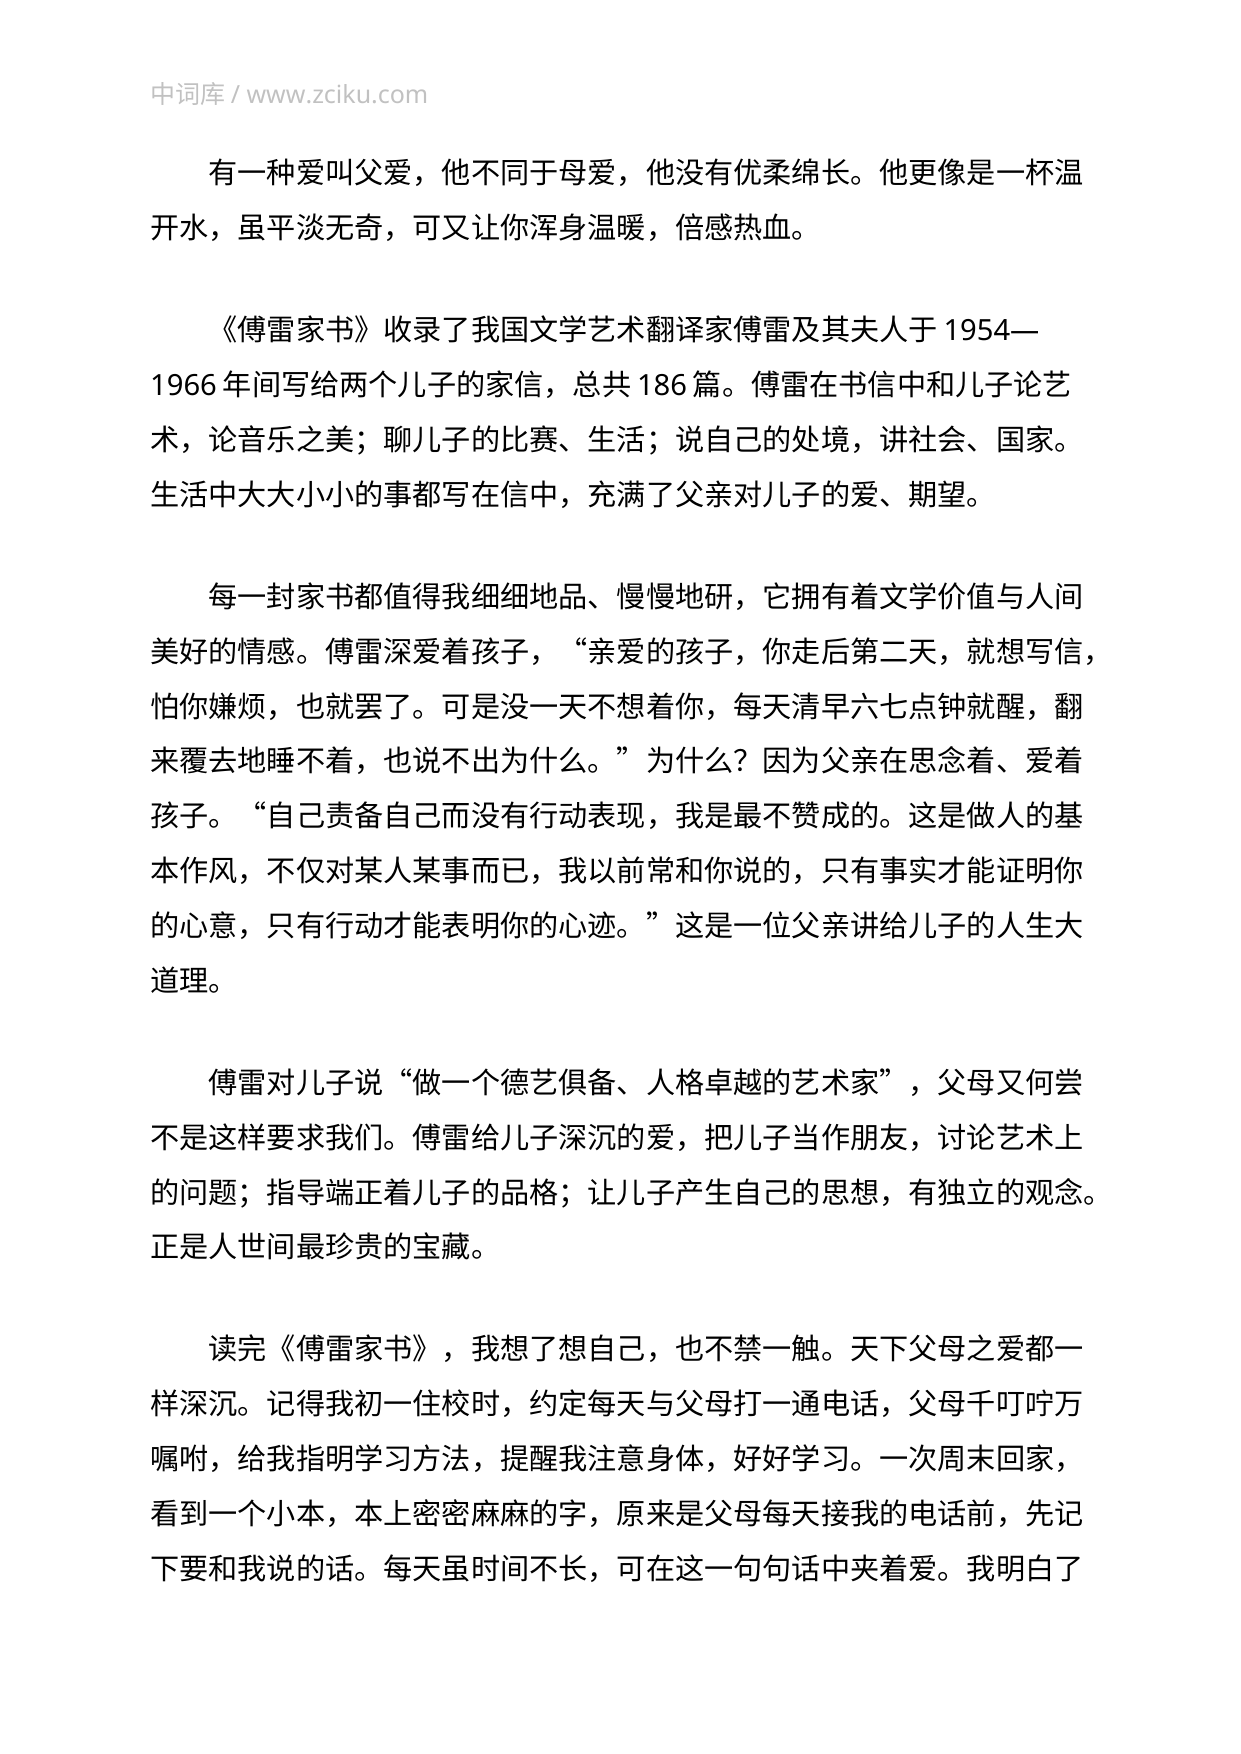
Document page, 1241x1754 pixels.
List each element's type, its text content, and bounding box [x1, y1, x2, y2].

text 《傅雷家书》收录了我国文学艺术翻译家傅雷及其夫人于1954—1966年间写给两个儿子的家信，总共186篇。傅雷在书信中和儿子论艺术，论音乐之美；聊儿子的比赛、生活；说自己的处境，讲社会、国家。生活中大大小小的事都写在信中，充满了父亲对儿子的爱、期望。 [150, 307, 1090, 514]
text 有一种爱叫父爱，他不同于母爱，他没有优柔绵长。他更像是一杯温开水，虽平淡无奇，可又让你浑身温暖，倍感热血。 [150, 150, 1090, 247]
text 傅雷对儿子说“做一个德艺俱备、人格卓越的艺术家”，父母又何尝不是这样要求我们。傅雷给儿子深沉的爱，把儿子当作朋友，讨论艺术上的问题；指导端正着儿子的品格；让儿子产生自己的思想，有独立的观念。正是人世间最珍贵的宝藏。 [150, 1059, 1090, 1266]
text 每一封家书都值得我细细地品、慢慢地研，它拥有着文学价值与人间美好的情感。傅雷深爱着孩子，“亲爱的孩子，你走后第二天，就想写信，怕你嫌烦，也就罢了。可是没一天不想着你，每天清早六七点钟就醒，翻来覆去地睡不着，也说不出为什么。”为什么？因为父亲在思念着、爱着孩子。“自己责备自己而没有行动表现，我是最不赞成的。这是做人的基本作风，不仅对某人某事而已，我以前常和你说的，只有事实才能证明你的心意，只有行动才能表明你的心迹。”这是一位父亲讲给儿子的人生大道理。 [150, 573, 1090, 1000]
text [150, 1326, 1090, 1588]
